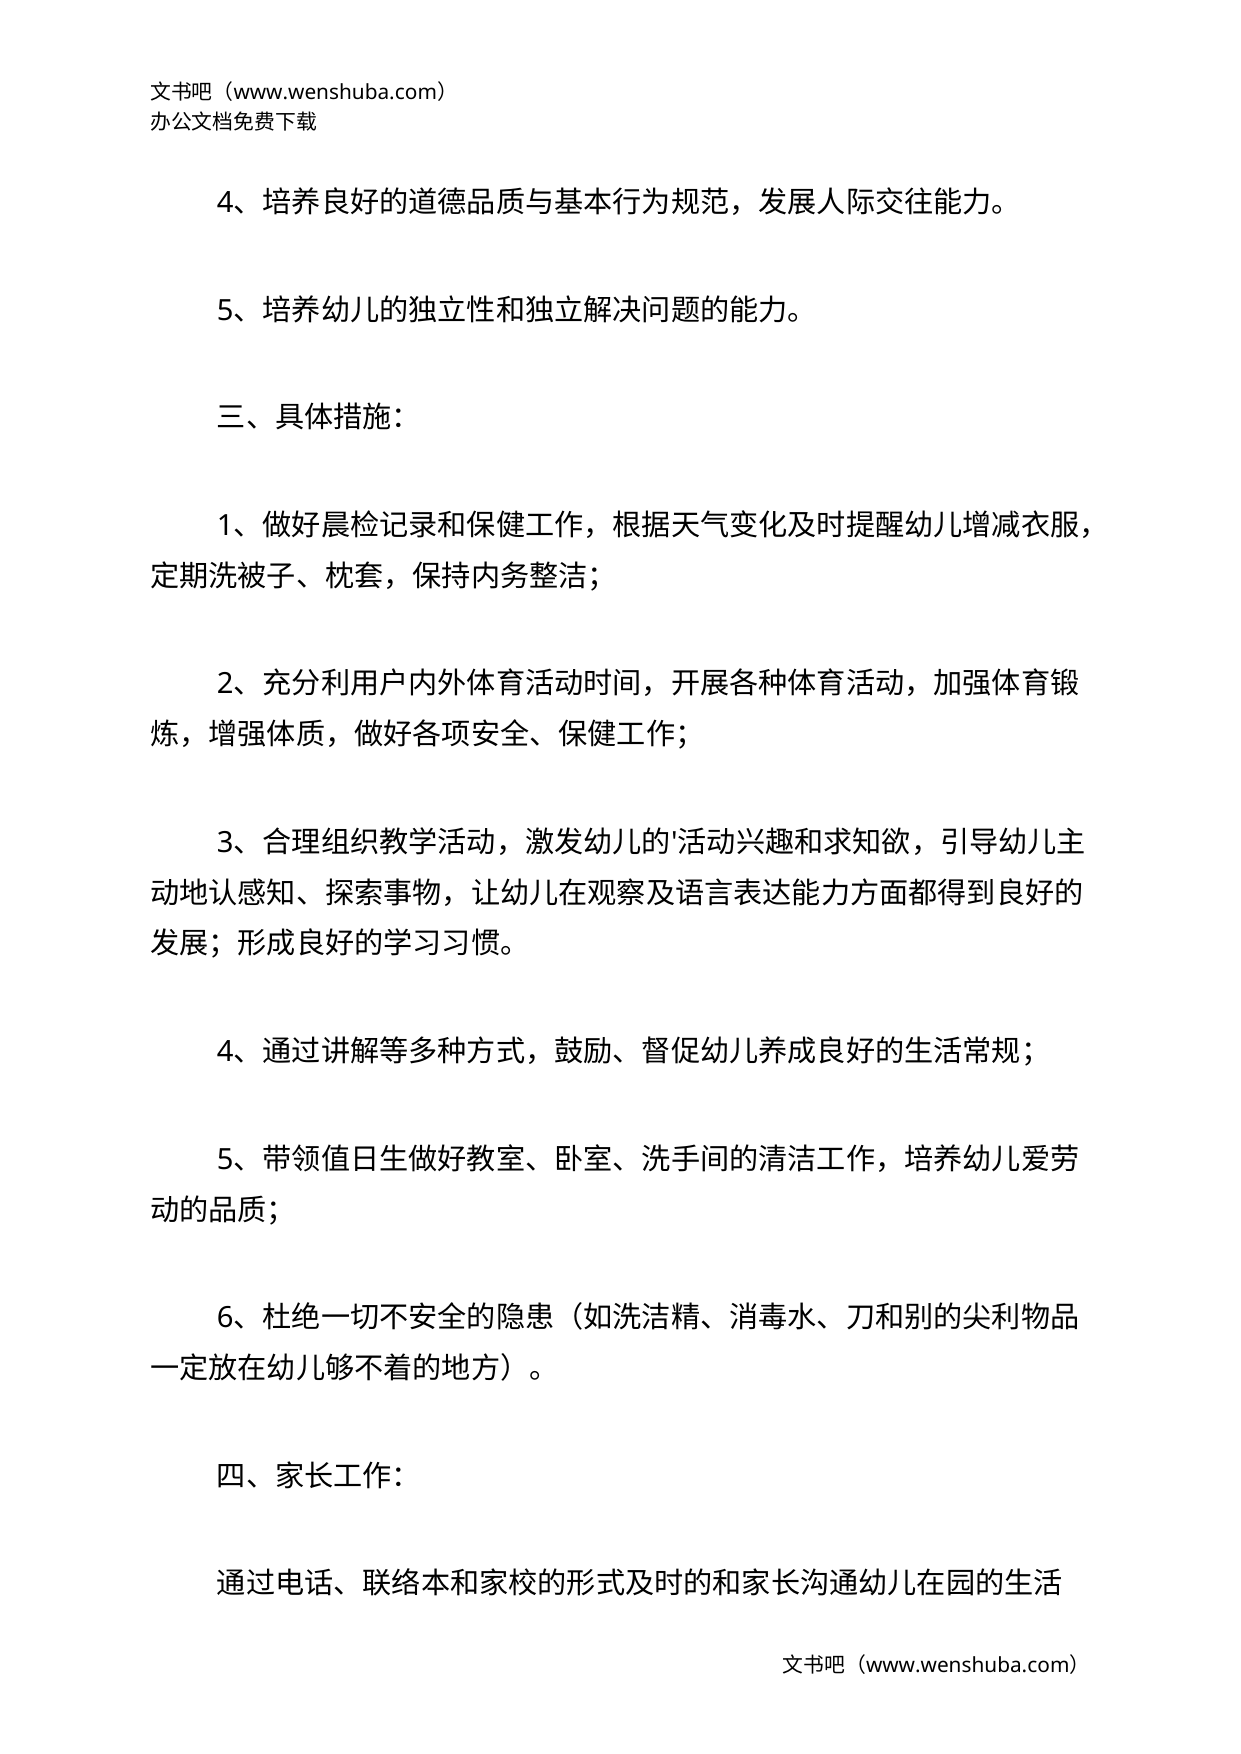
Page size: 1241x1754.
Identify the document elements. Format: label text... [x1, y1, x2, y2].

text 5、培养幼儿的独立性和独立解决问题的能力。 [150, 286, 1090, 328]
text 四、家长工作： [150, 1452, 1090, 1494]
text 三、具体措施： [150, 394, 1090, 436]
text 4、培养良好的道德品质与基本行为规范，发展人际交往能力。 [150, 178, 1090, 221]
text 3、合理组织教学活动，激发幼儿的'活动兴趣和求知欲，引导幼儿主动地认感知、探索事物，让幼儿在观察及语言表达能力方面都得到良好的发展；形成良好的学习习惯。 [150, 818, 1090, 962]
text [150, 1560, 1090, 1602]
text 6、杜绝一切不安全的隐患（如洗洁精、消毒水、刀和别的尖利物品一定放在幼儿够不着的地方）。 [150, 1294, 1090, 1387]
text 1、做好晨检记录和保健工作，根据天气变化及时提醒幼儿增减衣服，定期洗被子、枕套，保持内务整洁； [150, 501, 1090, 594]
text 5、带领值日生做好教室、卧室、洗手间的清洁工作，培养幼儿爱劳动的品质； [150, 1135, 1090, 1228]
text 2、充分利用户内外体育活动时间，开展各种体育活动，加强体育锻炼，增强体质，做好各项安全、保健工作； [150, 660, 1090, 753]
text 4、通过讲解等多种方式，鼓励、督促幼儿养成良好的生活常规； [150, 1027, 1090, 1070]
